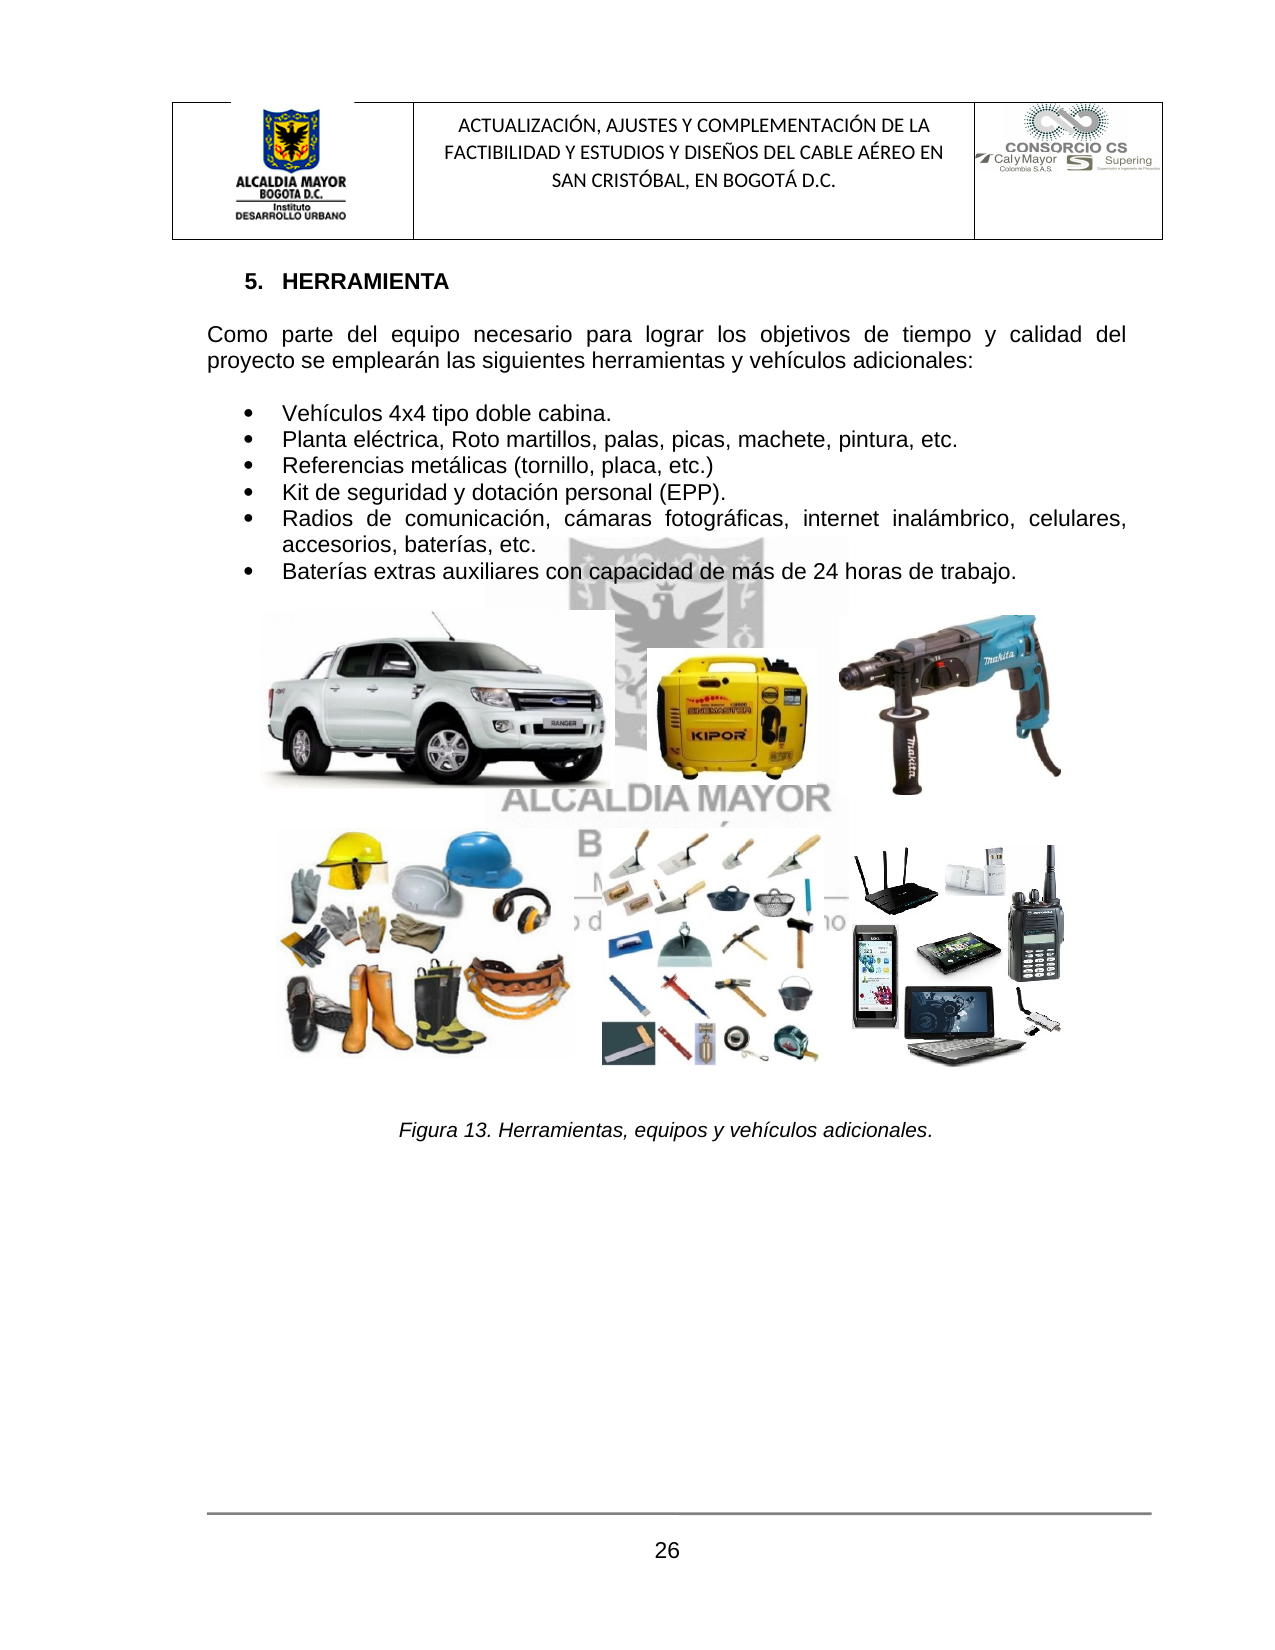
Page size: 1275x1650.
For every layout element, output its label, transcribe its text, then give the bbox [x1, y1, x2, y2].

list Kit de seguridad y dotación personal (EPP). [244, 479, 1127, 505]
picture [276, 828, 574, 1059]
text Como parte del equipo necesario para lograr los objetivos de tiempo y calidad del proyecto se emplearán las siguientes herramientas y vehículos adicionales: [207, 321, 1127, 373]
picture [839, 615, 1061, 795]
list Baterías extras auxiliares con capacidad de más de 24 horas de trabajo. [244, 558, 1127, 584]
picture [260, 610, 615, 789]
picture [602, 828, 824, 1066]
picture [647, 648, 817, 785]
list Radios de comunicación, cámaras fotográficas, internet inalámbrico, celulares, accesorios, baterías, etc. [244, 505, 1127, 558]
picture [231, 102, 355, 232]
list Planta eléctrica, Roto martillos, palas, picas, machete, pintura, etc. [244, 426, 1127, 452]
subtitle HERRAMIENTA [244, 268, 1127, 294]
text Figura 13. Herramientas, equipos y vehículos adicionales. [207, 1118, 1127, 1142]
list Vehículos 4x4 tipo doble cabina. [244, 399, 1127, 426]
list Referencias metálicas (tornillo, placa, etc.) [244, 452, 1127, 479]
picture [975, 103, 1161, 172]
picture [852, 845, 1074, 1078]
